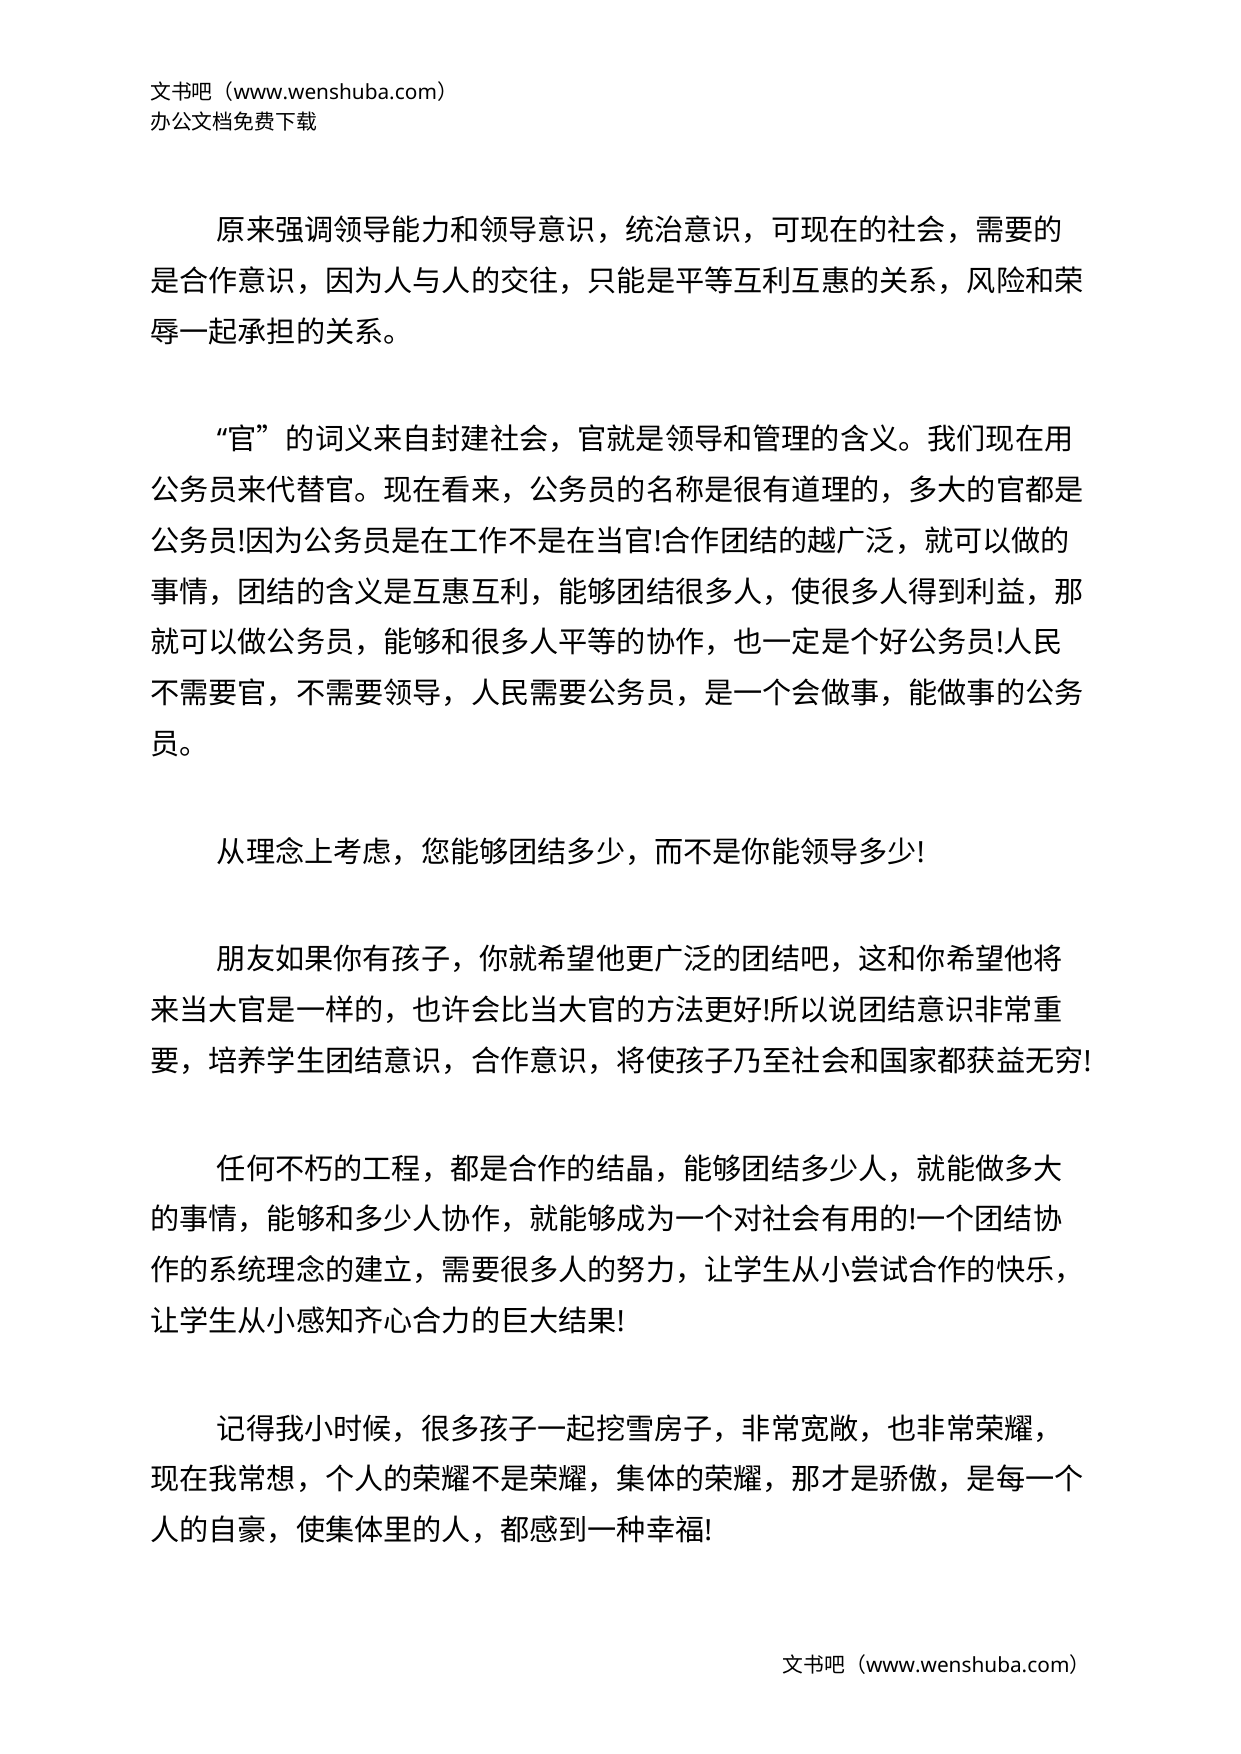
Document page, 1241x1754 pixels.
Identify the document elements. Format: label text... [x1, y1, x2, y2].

text 原来强调领导能力和领导意识，统治意识，可现在的社会，需要的是合作意识，因为人与人的交往，只能是平等互利互惠的关系，风险和荣辱一起承担的关系。 [150, 207, 1090, 351]
text 记得我小时候，很多孩子一起挖雪房子，非常宽敞，也非常荣耀，现在我常想，个人的荣耀不是荣耀，集体的荣耀，那才是骄傲，是每一个人的自豪，使集体里的人，都感到一种幸福! [150, 1405, 1090, 1549]
text “官”的词义来自封建社会，官就是领导和管理的含义。我们现在用公务员来代替官。现在看来，公务员的名称是很有道理的，多大的官都是公务员!因为公务员是在工作不是在当官!合作团结的越广泛，就可以做的事情，团结的含义是互惠互利，能够团结很多人，使很多人得到利益，那就可以做公务员，能够和很多人平等的协作，也一定是个好公务员!人民不需要官，不需要领导，人民需要公务员，是一个会做事，能做事的公务员。 [150, 416, 1090, 763]
text 朋友如果你有孩子，你就希望他更广泛的团结吧，这和你希望他将来当大官是一样的，也许会比当大官的方法更好!所以说团结意识非常重要，培养学生团结意识，合作意识，将使孩子乃至社会和国家都获益无穷! [150, 936, 1090, 1080]
text 任何不朽的工程，都是合作的结晶，能够团结多少人，就能做多大的事情，能够和多少人协作，就能够成为一个对社会有用的!一个团结协作的系统理念的建立，需要很多人的努力，让学生从小尝试合作的快乐，让学生从小感知齐心合力的巨大结果! [150, 1145, 1090, 1340]
text 从理念上考虑，您能够团结多少，而不是你能领导多少! [150, 828, 1090, 871]
